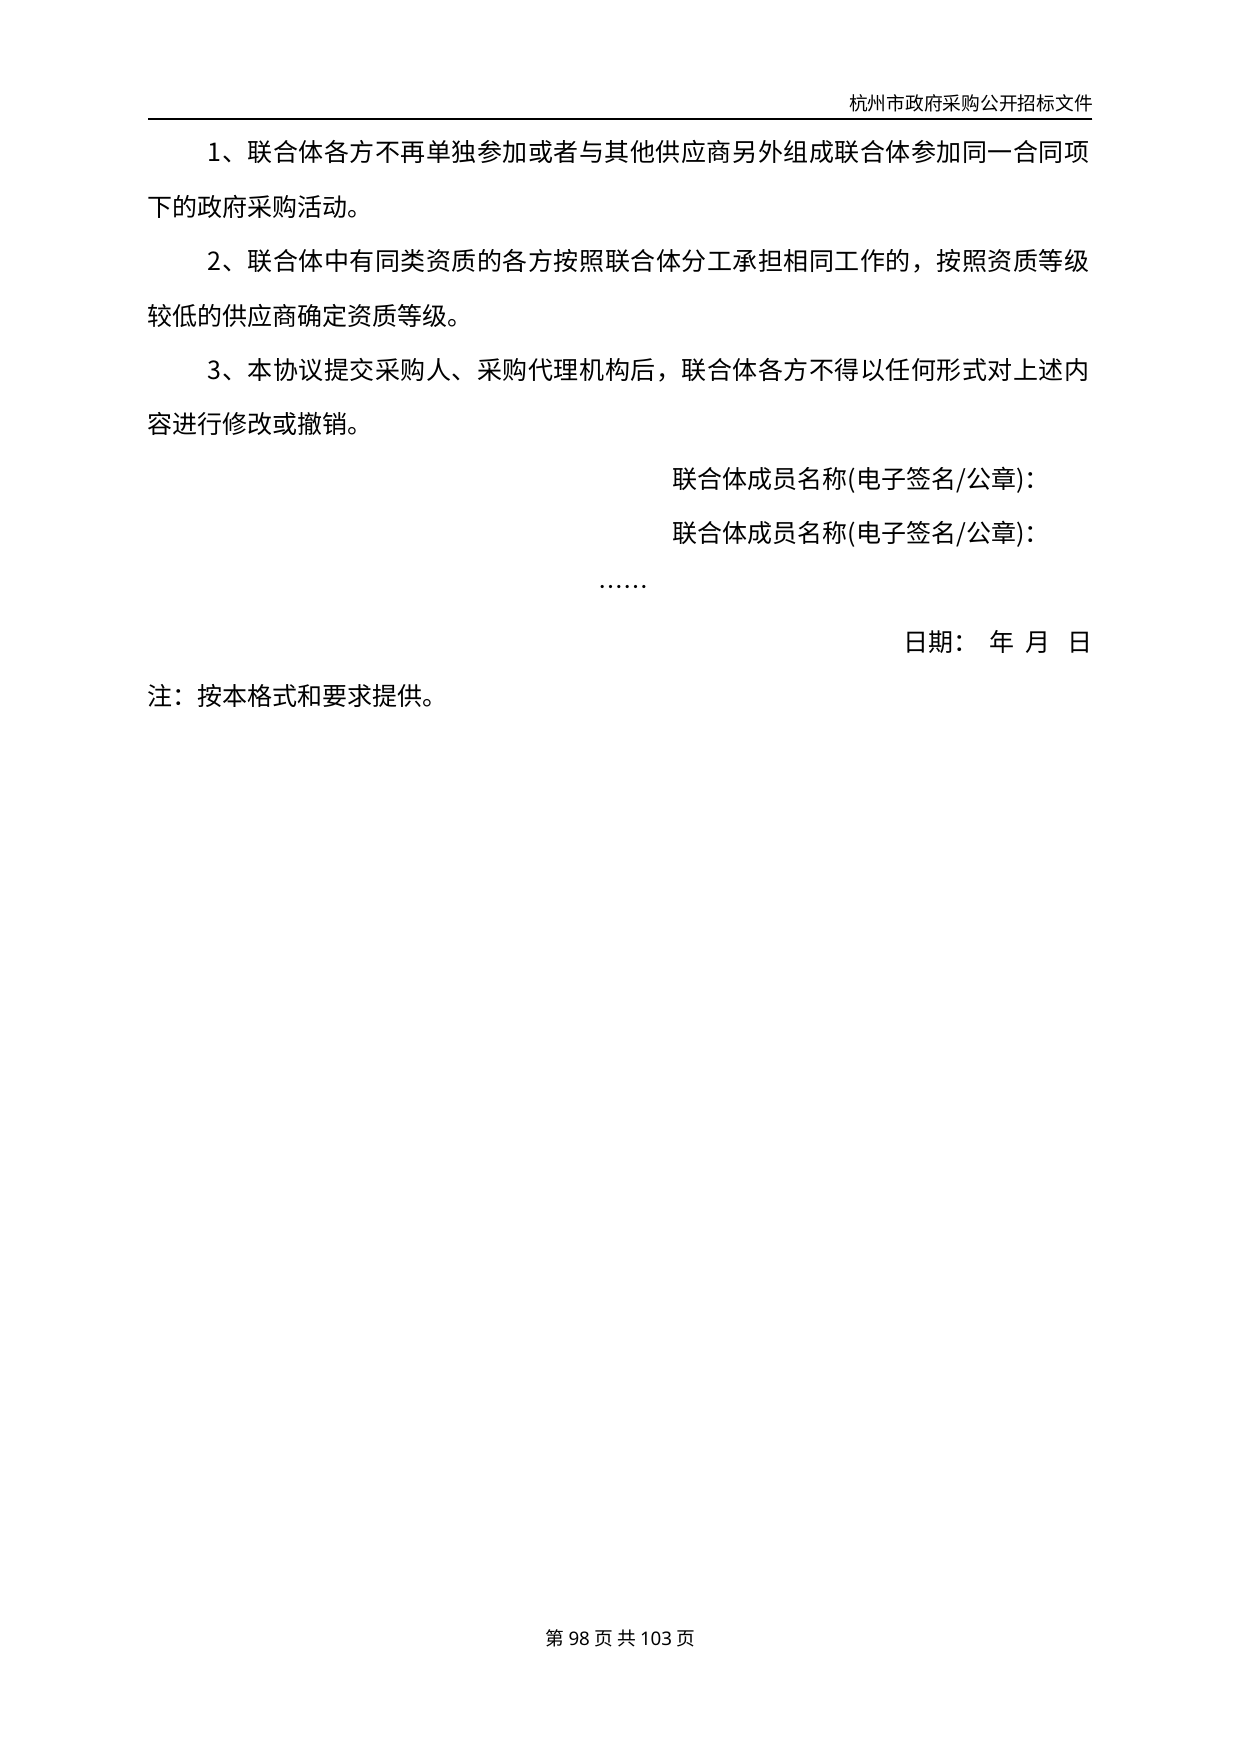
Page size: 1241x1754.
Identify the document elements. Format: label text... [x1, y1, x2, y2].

text 1、联合体各方不再单独参加或者与其他供应商另外组成联合体参加同一合同项下的政府采购活动。 [148, 133, 1092, 223]
text 注：按本格式和要求提供。 [148, 677, 1049, 713]
text …… [148, 568, 992, 604]
text 3、本协议提交采购人、采购代理机构后，联合体各方不得以任何形式对上述内容进行修改或撤销。 [148, 350, 1092, 441]
text 联合体成员名称(电子签名/公章)： [148, 513, 1092, 550]
text 2、联合体中有同类资质的各方按照联合体分工承担相同工作的，按照资质等级较低的供应商确定资质等级。 [148, 242, 1092, 332]
text 联合体成员名称(电子签名/公章)： [148, 459, 1092, 495]
text 日期： 年 月 日 [148, 622, 1092, 658]
